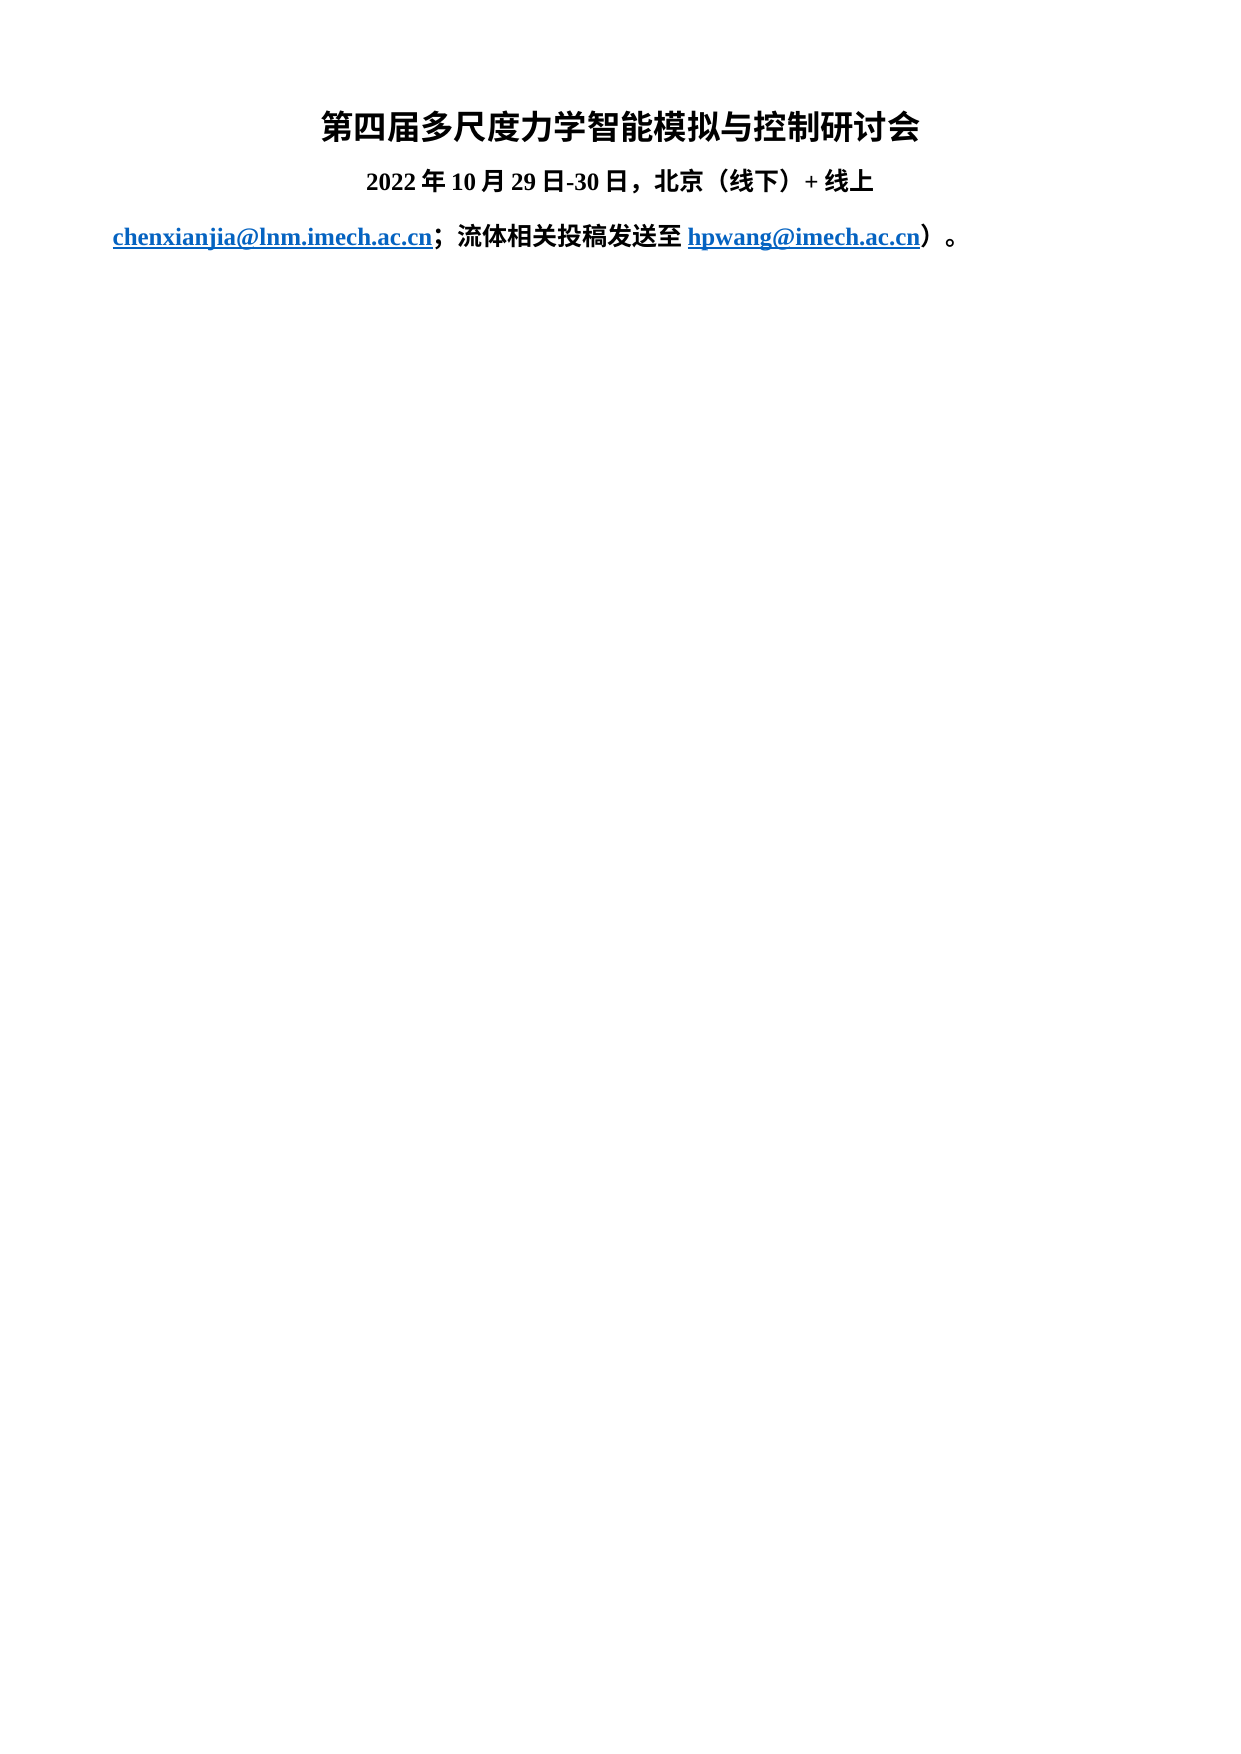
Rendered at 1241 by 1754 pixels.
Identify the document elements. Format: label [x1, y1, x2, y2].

text [112, 202, 1128, 267]
